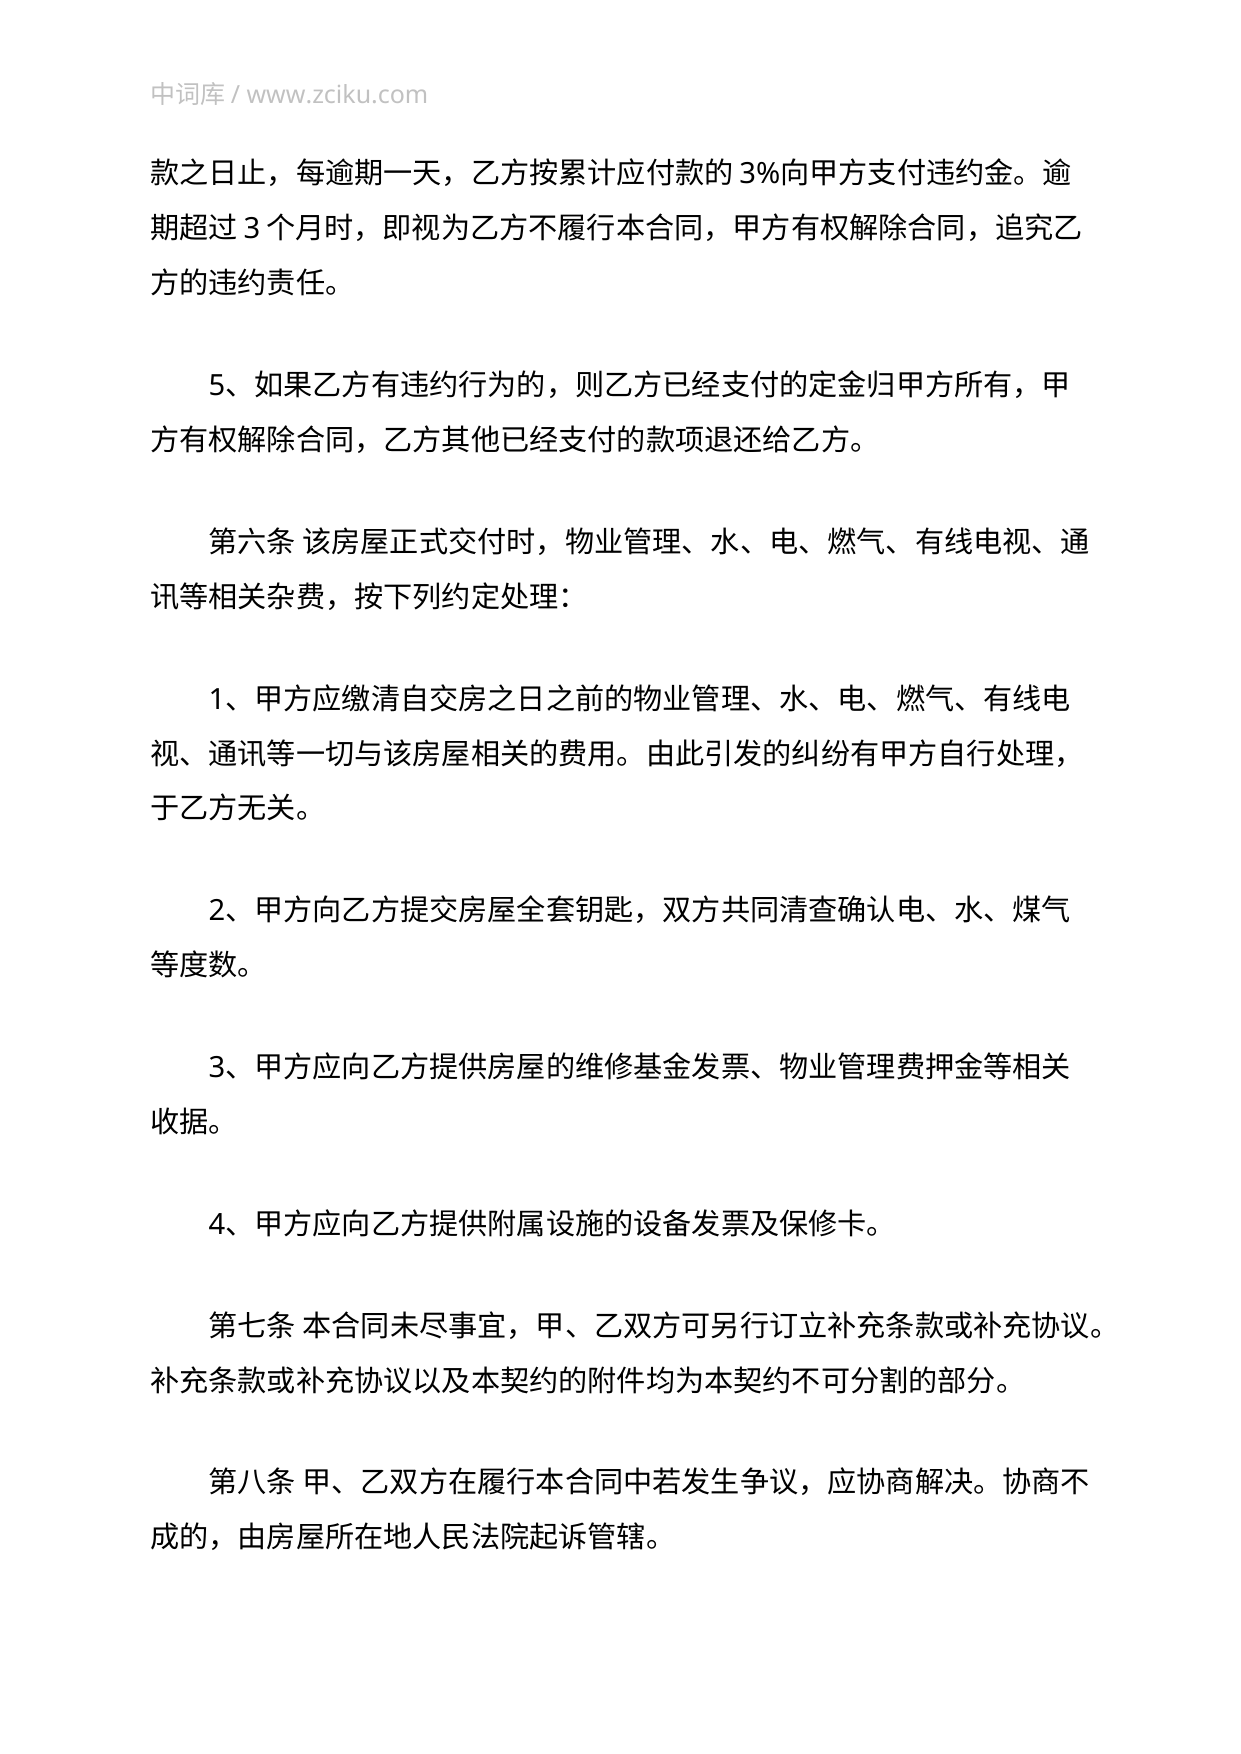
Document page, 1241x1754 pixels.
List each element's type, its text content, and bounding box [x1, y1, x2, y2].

text 第七条 本合同未尽事宜，甲、乙双方可另行订立补充条款或补充协议。补充条款或补充协议以及本契约的附件均为本契约不可分割的部分。 [150, 1302, 1090, 1399]
text 3、甲方应向乙方提供房屋的维修基金发票、物业管理费押金等相关收据。 [150, 1044, 1090, 1141]
text 2、甲方向乙方提交房屋全套钥匙，双方共同清查确认电、水、煤气等度数。 [150, 887, 1090, 984]
text 第六条 该房屋正式交付时，物业管理、水、电、燃气、有线电视、通讯等相关杂费，按下列约定处理： [150, 518, 1090, 616]
text 1、甲方应缴清自交房之日之前的物业管理、水、电、燃气、有线电视、通讯等一切与该房屋相关的费用。由此引发的纠纷有甲方自行处理，于乙方无关。 [150, 675, 1090, 827]
text 5、如果乙方有违约行为的，则乙方已经支付的定金归甲方所有，甲方有权解除合同，乙方其他已经支付的款项退还给乙方。 [150, 362, 1090, 459]
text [150, 150, 1090, 302]
text 4、甲方应向乙方提供附属设施的设备发票及保修卡。 [150, 1200, 1090, 1243]
text 第八条 甲、乙双方在履行本合同中若发生争议，应协商解决。协商不成的，由房屋所在地人民法院起诉管辖。 [150, 1459, 1090, 1556]
